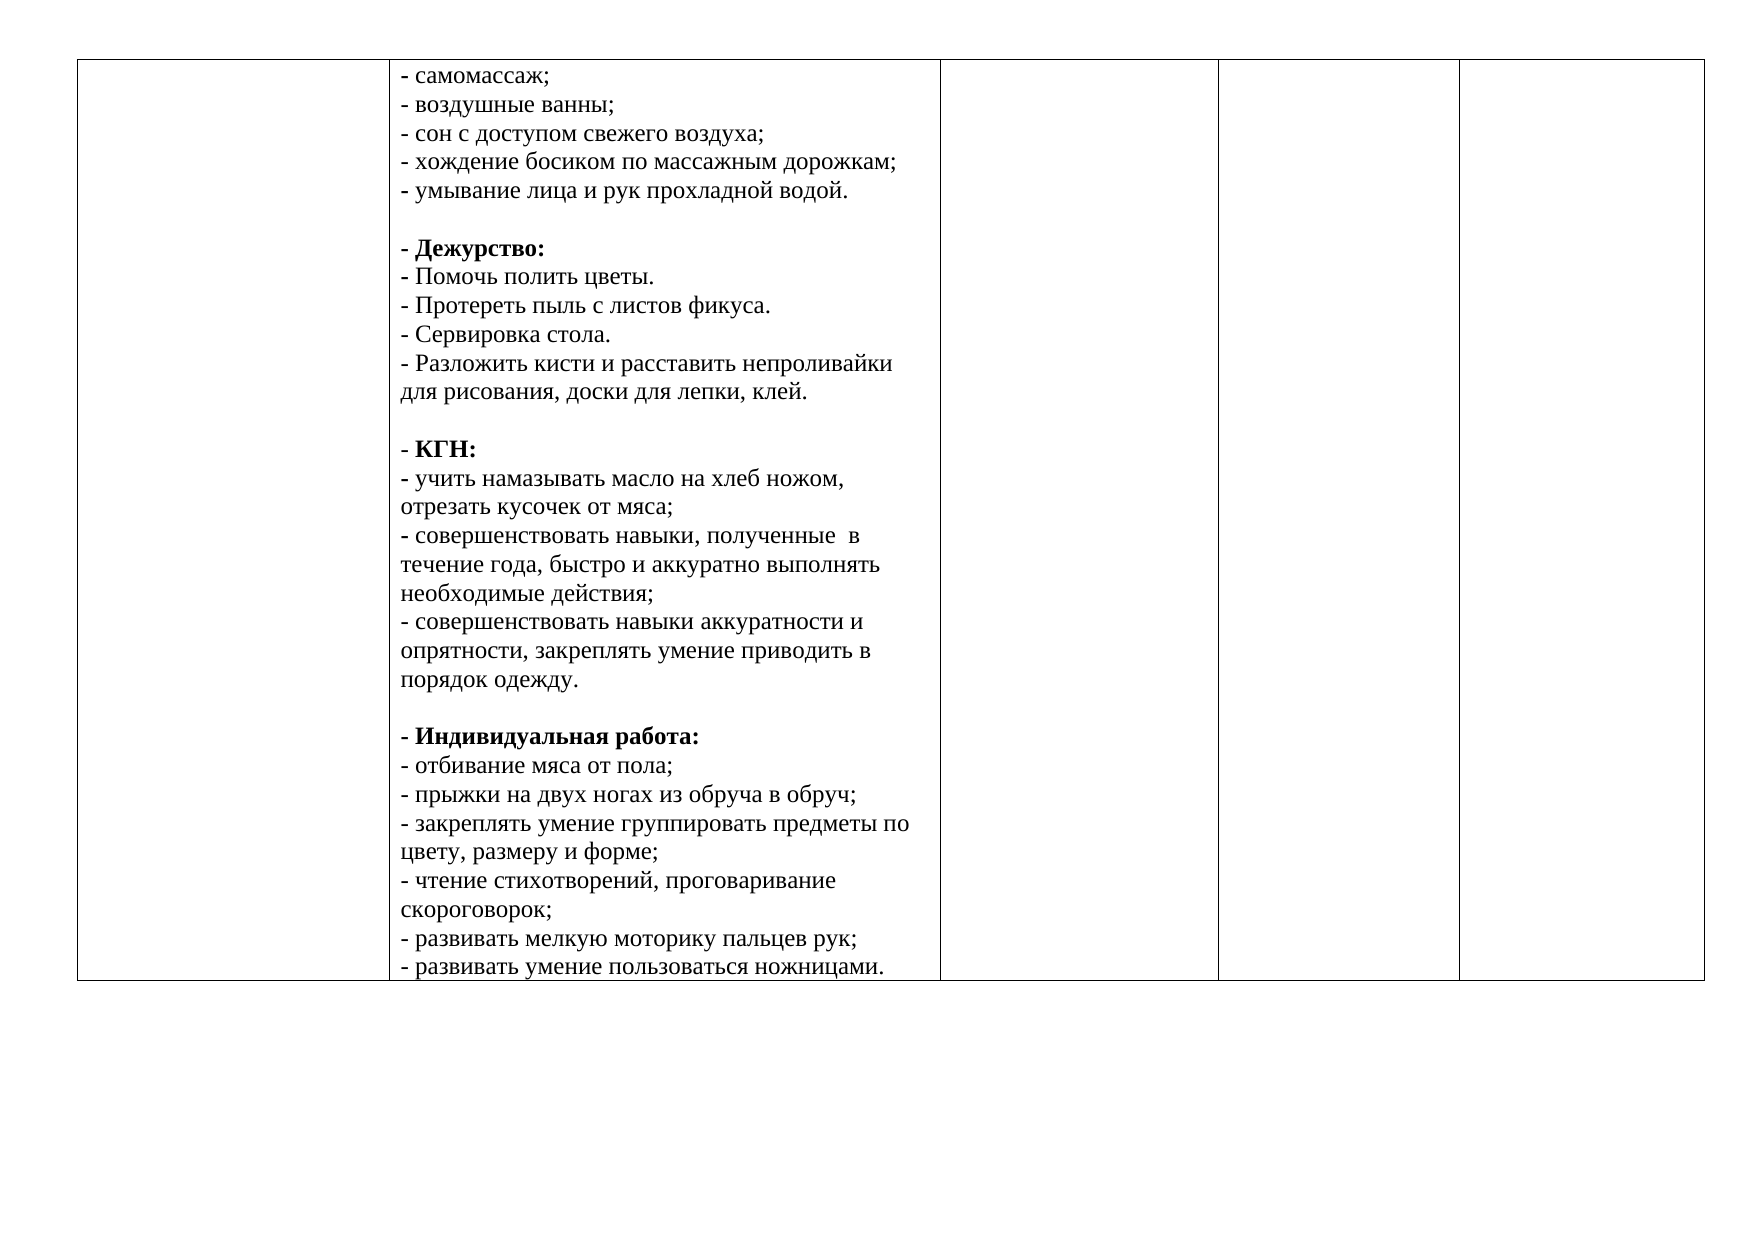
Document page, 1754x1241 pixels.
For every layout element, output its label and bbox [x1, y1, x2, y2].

table_cell [390, 60, 940, 980]
table_cell [1460, 60, 1704, 980]
table_cell [78, 60, 389, 980]
table_cell [941, 60, 1218, 980]
table_cell [1219, 60, 1459, 980]
